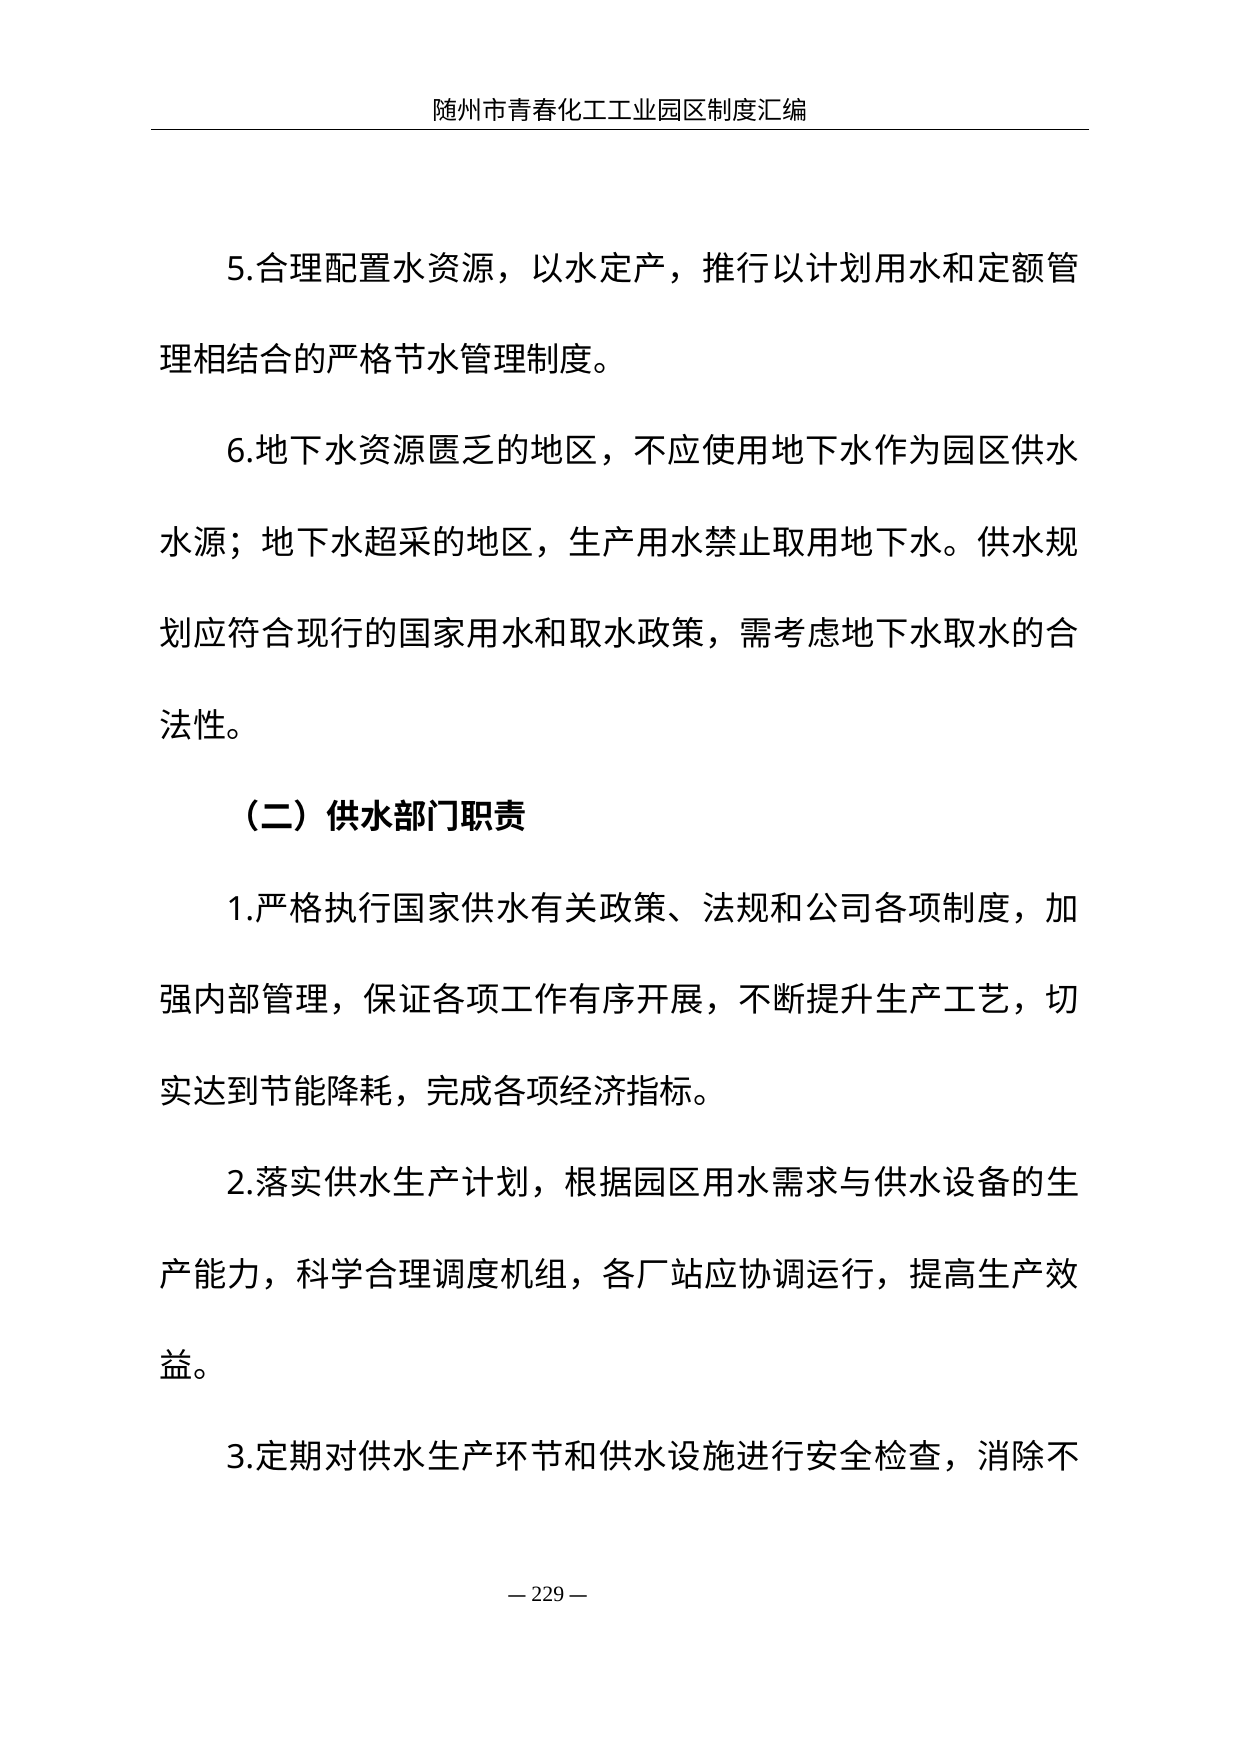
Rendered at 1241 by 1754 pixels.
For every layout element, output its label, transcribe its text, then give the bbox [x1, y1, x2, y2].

text 1.严格执行国家供水有关政策、法规和公司各项制度，加强内部管理，保证各项工作有序开展，不断提升生产工艺，切实达到节能降耗，完成各项经济指标。 [159, 860, 1081, 1134]
text 2.落实供水生产计划，根据园区用水需求与供水设备的生产能力，科学合理调度机组，各厂站应协调运行，提高生产效益。 [159, 1134, 1081, 1409]
text 5.合理配置水资源，以水定产，推行以计划用水和定额管理相结合的严格节水管理制度。 [159, 220, 1081, 403]
subtitle （二）供水部门职责 [159, 768, 1081, 860]
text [159, 1409, 1081, 1500]
text 6.地下水资源匮乏的地区，不应使用地下水作为园区供水水源；地下水超采的地区，生产用水禁止取用地下水。供水规划应符合现行的国家用水和取水政策，需考虑地下水取水的合法性。 [159, 403, 1081, 768]
